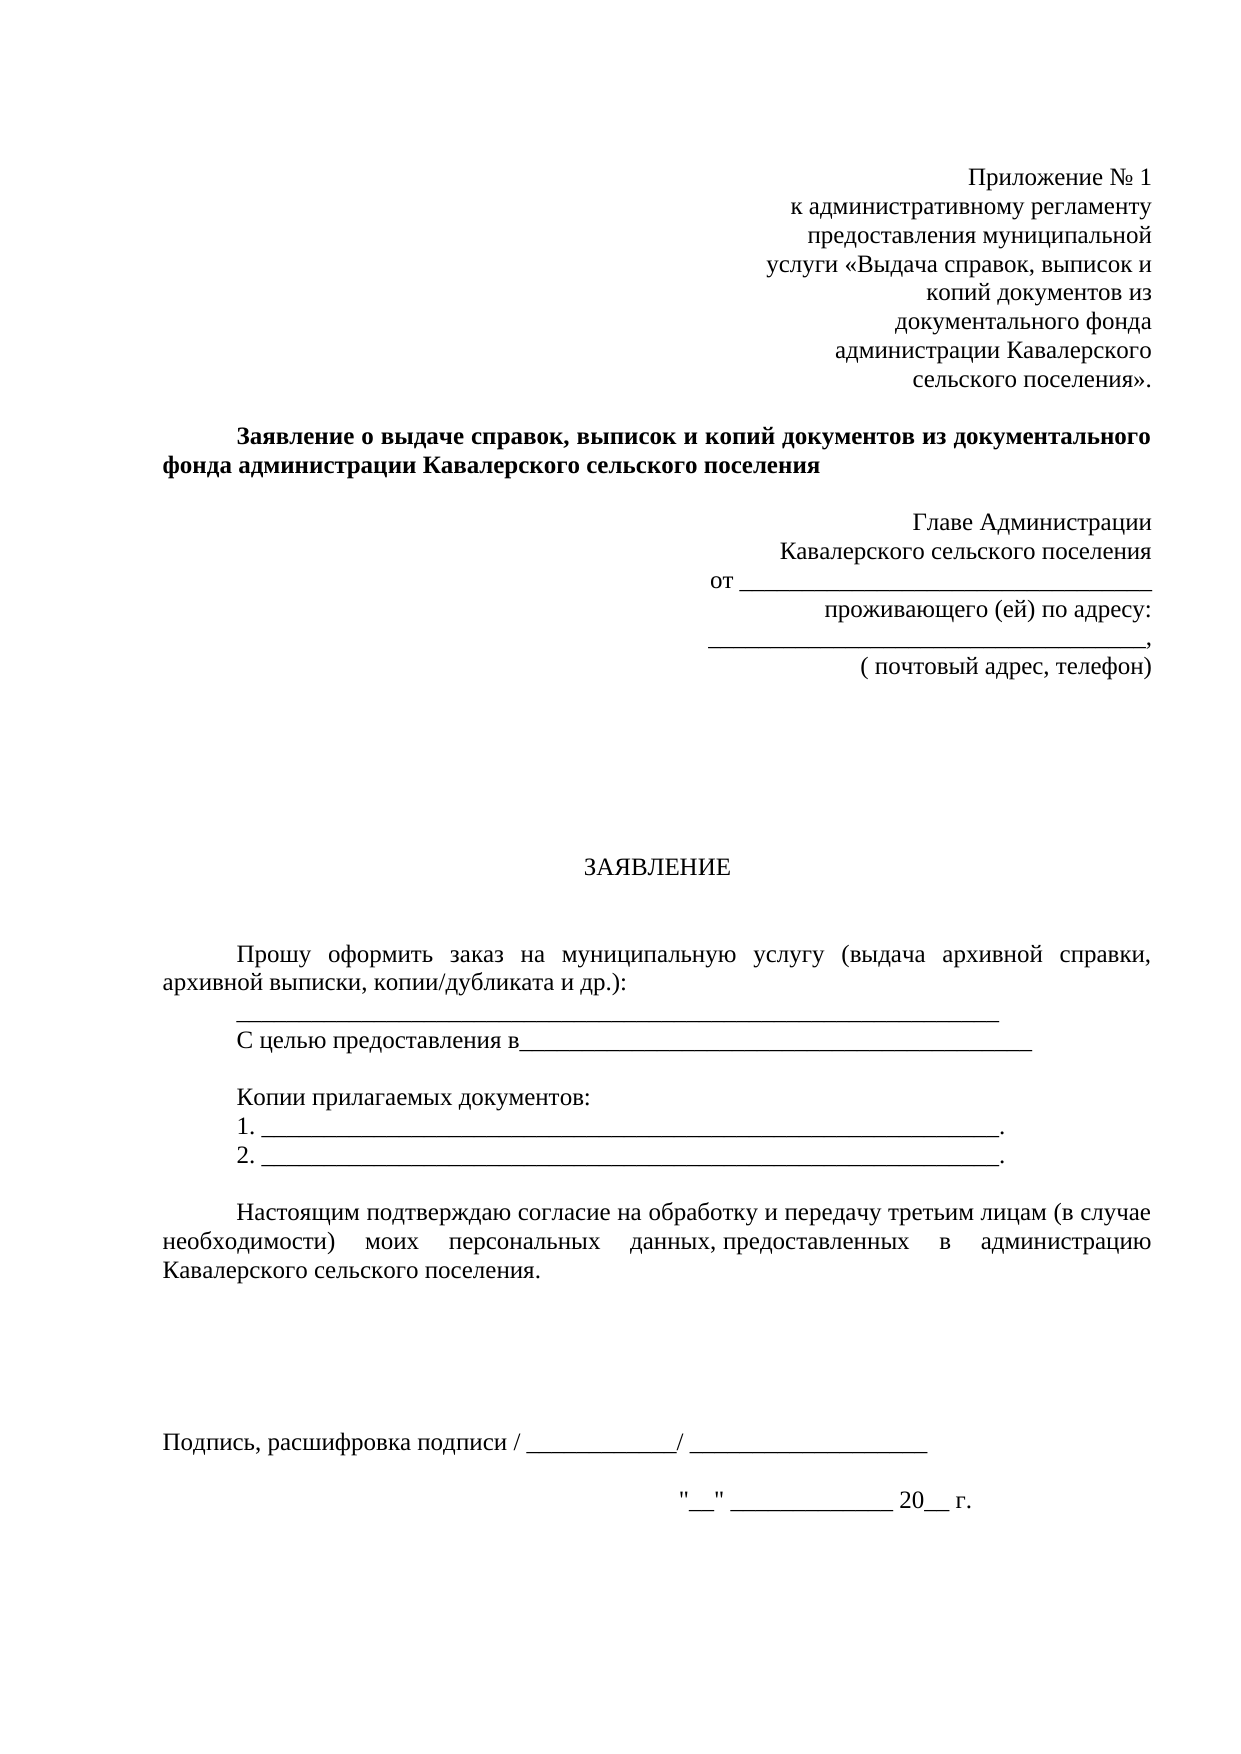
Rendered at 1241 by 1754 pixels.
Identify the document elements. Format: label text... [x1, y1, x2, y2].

text Настоящим подтверждаю согласие на обработку и передачу третьим лицам (в случае необходимости) моих персональных данных, предоставленных в администрацию Кавалерского сельского поселения. [162, 1169, 1152, 1284]
text Кавалерского сельского поселения [162, 536, 1152, 565]
text С целью предоставления в_________________________________________ [162, 1025, 1152, 1054]
text Главе Администрации [162, 479, 1152, 536]
text 2. ___________________________________________________________. [162, 1140, 1152, 1169]
text ___________________________________, [162, 622, 1152, 651]
text ( почтовый адрес, телефон) [162, 651, 1152, 680]
text проживающего (ей) по адресу: [162, 594, 1152, 622]
text к административному регламенту предоставления муниципальной услуги «Выдача справок, выписок и копий документов из документального фонда администрации Кавалерского сельского поселения». [753, 191, 1152, 392]
text Прошу оформить заказ на муниципальную услугу (выдача архивной справки, архивной выписки, копии/дубликата и др.): [162, 939, 1152, 996]
text ЗАЯВЛЕНИЕ [162, 824, 1152, 881]
text Заявление о выдаче справок, выписок и копий документов из документального фонда администрации Кавалерского сельского поселения [162, 421, 1152, 479]
text 1. ___________________________________________________________. [162, 1111, 1152, 1140]
text "__" _____________ 20__ г. [605, 1485, 1152, 1514]
text Подпись, расшифровка подписи / ____________/ ___________________ [162, 1399, 1152, 1456]
text Приложение № 1 [753, 162, 1152, 191]
text от _________________________________ [162, 565, 1152, 594]
text _____________________________________________________________ [162, 996, 1152, 1025]
text Копии прилагаемых документов: [162, 1082, 1152, 1111]
